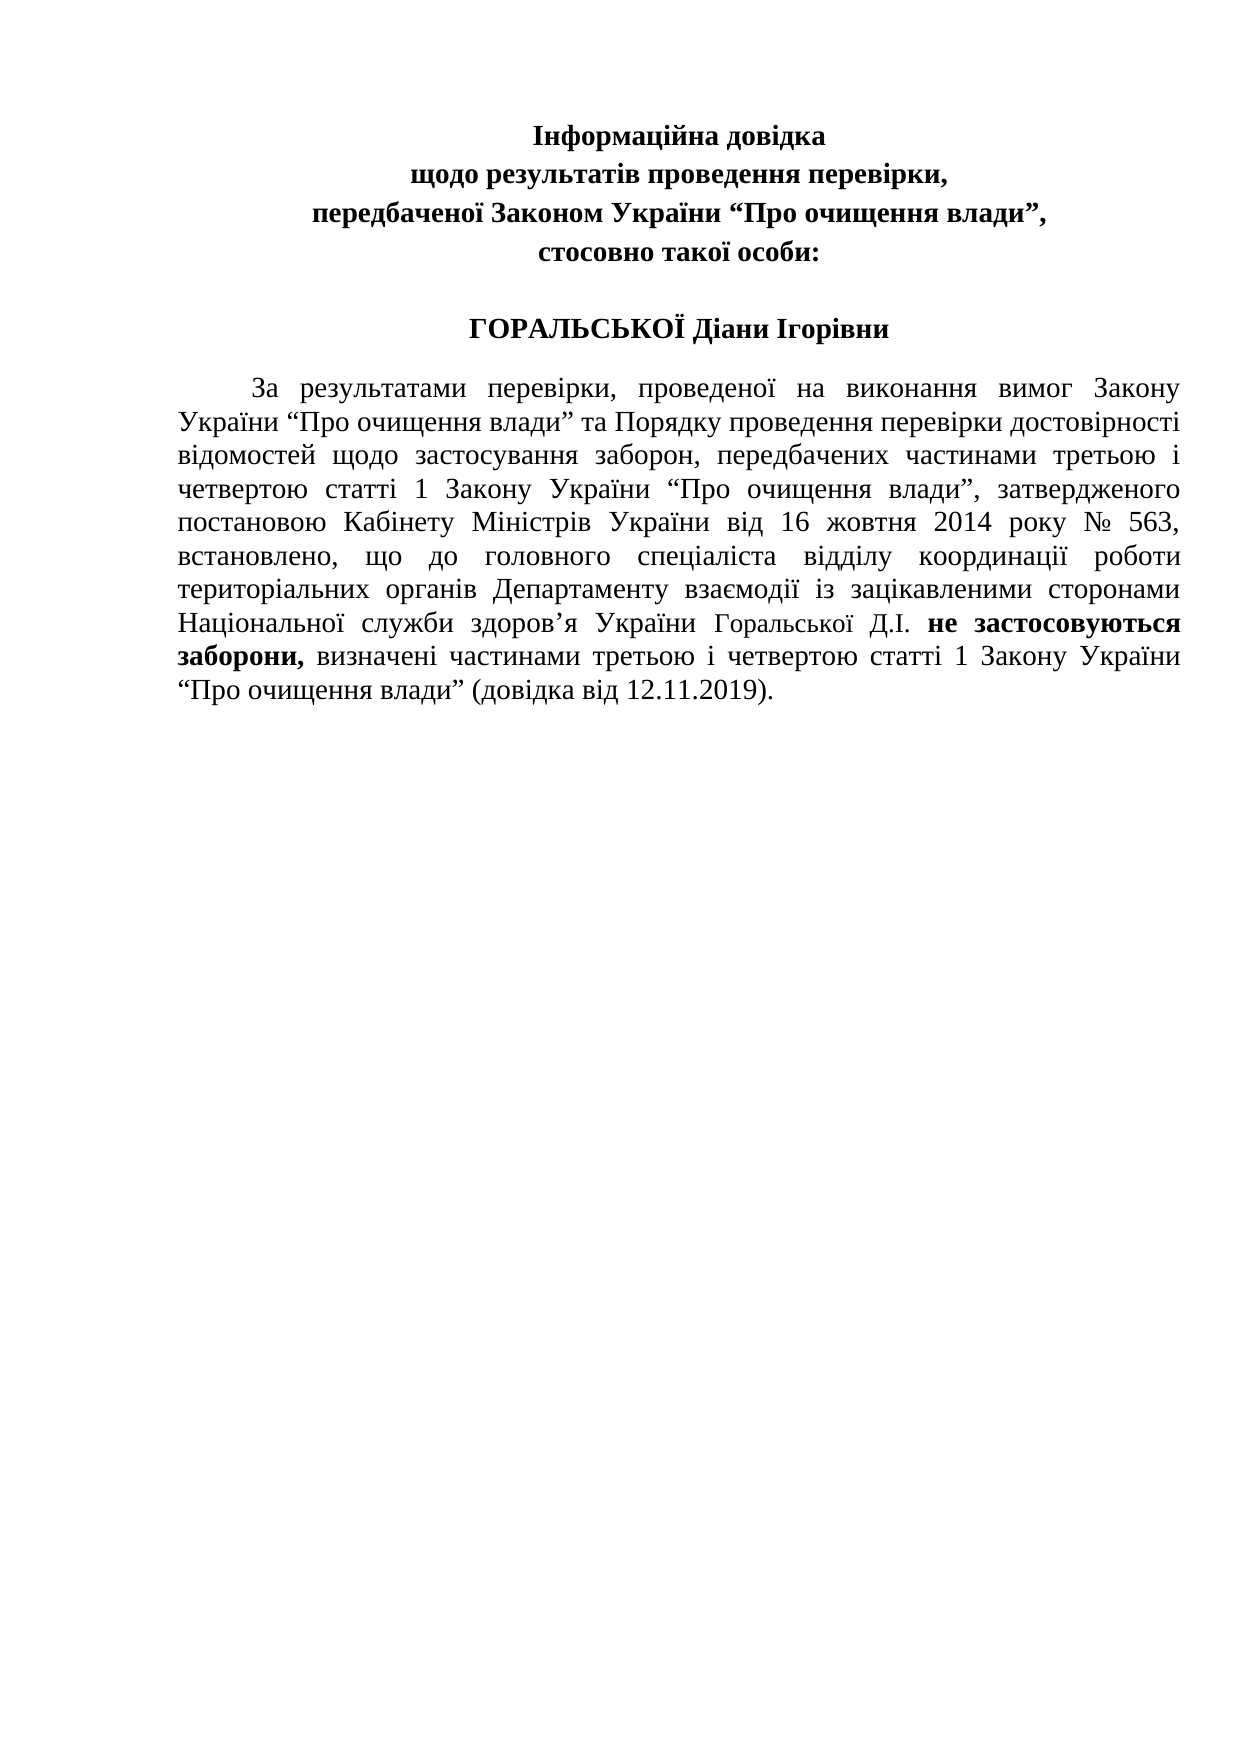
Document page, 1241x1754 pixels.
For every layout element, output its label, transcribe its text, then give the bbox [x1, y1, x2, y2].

text ГОРАЛЬСЬКОЇ Діани Ігорівни [177, 311, 1181, 344]
text стосовно такої особи: [177, 234, 1181, 267]
text передбаченої Законом України “Про очищення влади”, [177, 195, 1181, 229]
text Інформаційна довідка [177, 118, 1181, 152]
text щодо результатів проведення перевірки, [177, 157, 1181, 190]
text За результатами перевірки, проведеної на виконання вимог Закону України “Про очищення влади” та Порядку проведення перевірки достовірності відомостей щодо застосування заборон, передбачених частинами третьою і четвертою статті 1 Закону України “Про очищення влади”, затвердженого постановою Кабінету Міністрів України від 16 жовтня 2014 року № 563, встановлено, що до головного спеціаліста відділу координації роботи територіальних органів Департаменту взаємодії із зацікавленими сторонами Національної служби здоров’я України Горальської Д.І. не застосовуються заборони, визначені частинами третьою і четвертою статті 1 Закону України “Про очищення влади” (довідка від 12.11.2019). [177, 370, 1181, 706]
